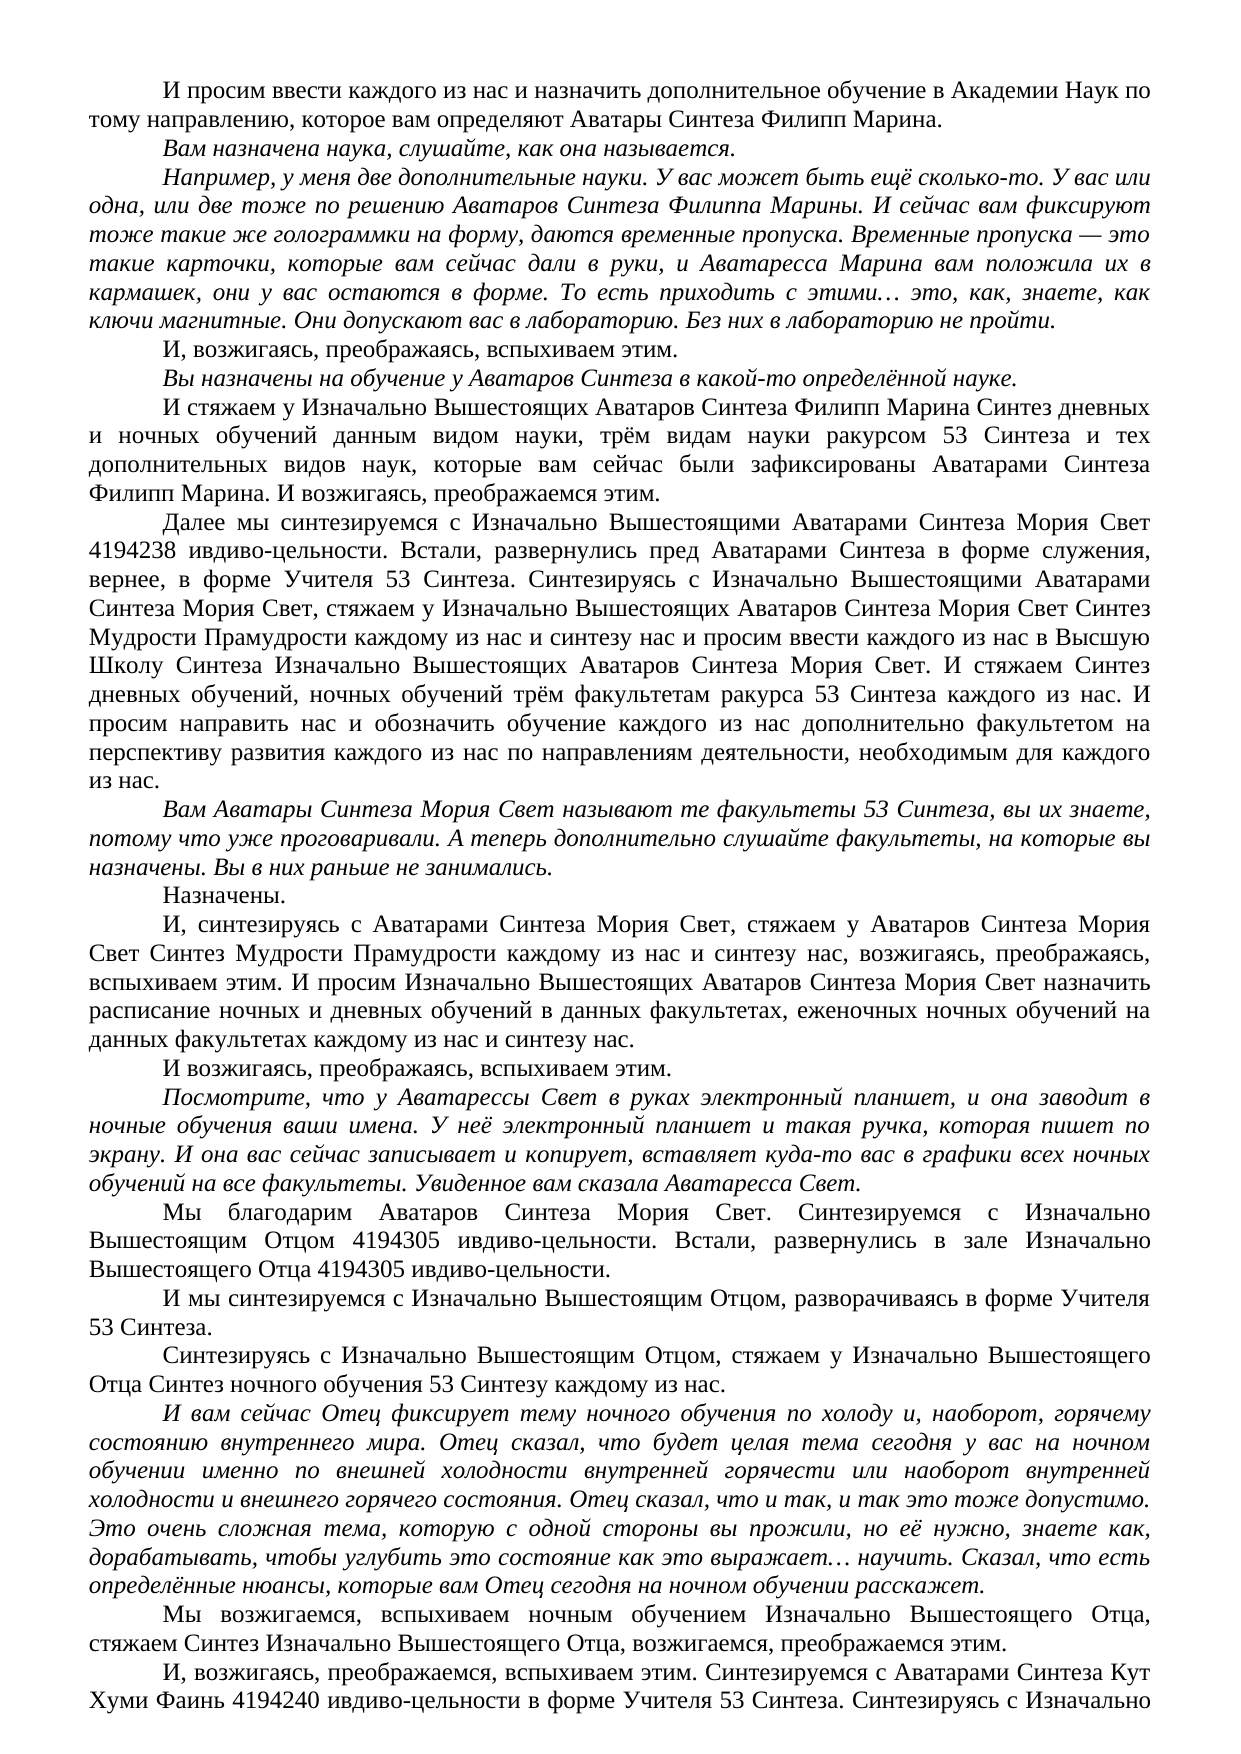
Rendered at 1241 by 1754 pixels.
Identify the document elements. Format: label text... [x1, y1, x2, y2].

text Синтезируясь с Изначально Вышестоящим Отцом, стяжаем у Изначально Вышестоящего Отца Синтез ночного обучения 53 Синтезу каждому из нас. [89, 1340, 1152, 1398]
text Мы благодарим Аватаров Синтеза Мория Свет. Синтезируемся с Изначально Вышестоящим Отцом 4194305 ивдиво-цельности. Встали, развернулись в зале Изначально Вышестоящего Отца 4194305 ивдиво-цельности. [89, 1197, 1152, 1283]
text Далее мы синтезируемся с Изначально Вышестоящими Аватарами Синтеза Мория Свет 4194238 ивдиво-цельности. Встали, развернулись пред Аватарами Синтеза в форме служения, вернее, в форме Учителя 53 Синтеза. Синтезируясь с Изначально Вышестоящими Аватарами Синтеза Мория Свет, стяжаем у Изначально Вышестоящих Аватаров Синтеза Мория Свет Синтез Мудрости Прамудрости каждому из нас и синтезу нас и просим ввести каждого из нас в Высшую Школу Синтеза Изначально Вышестоящих Аватаров Синтеза Мория Свет. И стяжаем Синтез дневных обучений, ночных обучений трём факультетам ракурса 53 Синтеза каждого из нас. И просим направить нас и обозначить обучение каждого из нас дополнительно факультетом на перспективу развития каждого из нас по направлениям деятельности, необходимым для каждого из нас. [89, 507, 1152, 794]
text Посмотрите, что у Аватарессы Свет в руках электронный планшет, и она заводит в ночные обучения ваши имена. У неё электронный планшет и такая ручка, которая пишет по экрану. И она вас сейчас записывает и копирует, вставляет куда-то вас в графики всех ночных обучений на все факультеты. Увиденное вам сказала Аватаресса Свет. [89, 1082, 1152, 1197]
text Например, у меня две дополнительные науки. У вас может быть ещё сколько-то. У вас или одна, или две тоже по решению Аватаров Синтеза Филиппа Марины. И сейчас вам фиксируют тоже такие же голограммки на форму, даются временные пропуска. Временные пропуска — это такие карточки, которые вам сейчас дали в руки, и Аватаресса Марина вам положила их в кармашек, они у вас остаются в форме. То есть приходить с этими… это, как, знаете, как ключи магнитные. Они допускают вас в лабораторию. Без них в лабораторию не пройти. [89, 162, 1152, 334]
text Вы назначены на обучение у Аватаров Синтеза в какой-то определённой науке. [89, 363, 1152, 392]
text Вам назначена наука, слушайте, как она называется. [89, 133, 1152, 162]
text Назначены. [89, 880, 1152, 909]
text И вам сейчас Отец фиксирует тему ночного обучения по холоду и, наоборот, горячему состоянию внутреннего мира. Отец сказал, что будет целая тема сегодня у вас на ночном обучении именно по внешней холодности внутренней горячести или наоборот внутренней холодности и внешнего горячего состояния. Отец сказал, что и так, и так это тоже допустимо. Это очень сложная тема, которую с одной стороны вы прожили, но её нужно, знаете как, дорабатывать, чтобы углубить это состояние как это выражает… научить. Сказал, что есть определённые нюансы, которые вам Отец сегодня на ночном обучении расскажет. [89, 1398, 1152, 1599]
text И просим ввести каждого из нас и назначить дополнительное обучение в Академии Наук по тому направлению, которое вам определяют Аватары Синтеза Филипп Марина. [89, 75, 1152, 133]
text И, синтезируясь с Аватарами Синтеза Мория Свет, стяжаем у Аватаров Синтеза Мория Свет Синтез Мудрости Прамудрости каждому из нас и синтезу нас, возжигаясь, преображаясь, вспыхиваем этим. И просим Изначально Вышестоящих Аватаров Синтеза Мория Свет назначить расписание ночных и дневных обучений в данных факультетах, еженочных ночных обучений на данных факультетах каждому из нас и синтезу нас. [89, 909, 1152, 1053]
text И, возжигаясь, преображаясь, вспыхиваем этим. [89, 334, 1152, 363]
text Вам Аватары Синтеза Мория Свет называют те факультеты 53 Синтеза, вы их знаете, потому что уже проговаривали. А теперь дополнительно слушайте факультеты, на которые вы назначены. Вы в них раньше не занимались. [89, 794, 1152, 880]
text И стяжаем у Изначально Вышестоящих Аватаров Синтеза Филипп Марина Синтез дневных и ночных обучений данным видом науки, трём видам науки ракурсом 53 Синтеза и тех дополнительных видов наук, которые вам сейчас были зафиксированы Аватарами Синтеза Филипп Марина. И возжигаясь, преображаемся этим. [89, 392, 1152, 507]
text И возжигаясь, преображаясь, вспыхиваем этим. [89, 1053, 1152, 1082]
text И мы синтезируемся с Изначально Вышестоящим Отцом, разворачиваясь в форме Учителя 53 Синтеза. [89, 1283, 1152, 1340]
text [89, 1657, 1152, 1714]
text Мы возжигаемся, вспыхиваем ночным обучением Изначально Вышестоящего Отца, стяжаем Синтез Изначально Вышестоящего Отца, возжигаемся, преображаемся этим. [89, 1599, 1152, 1657]
